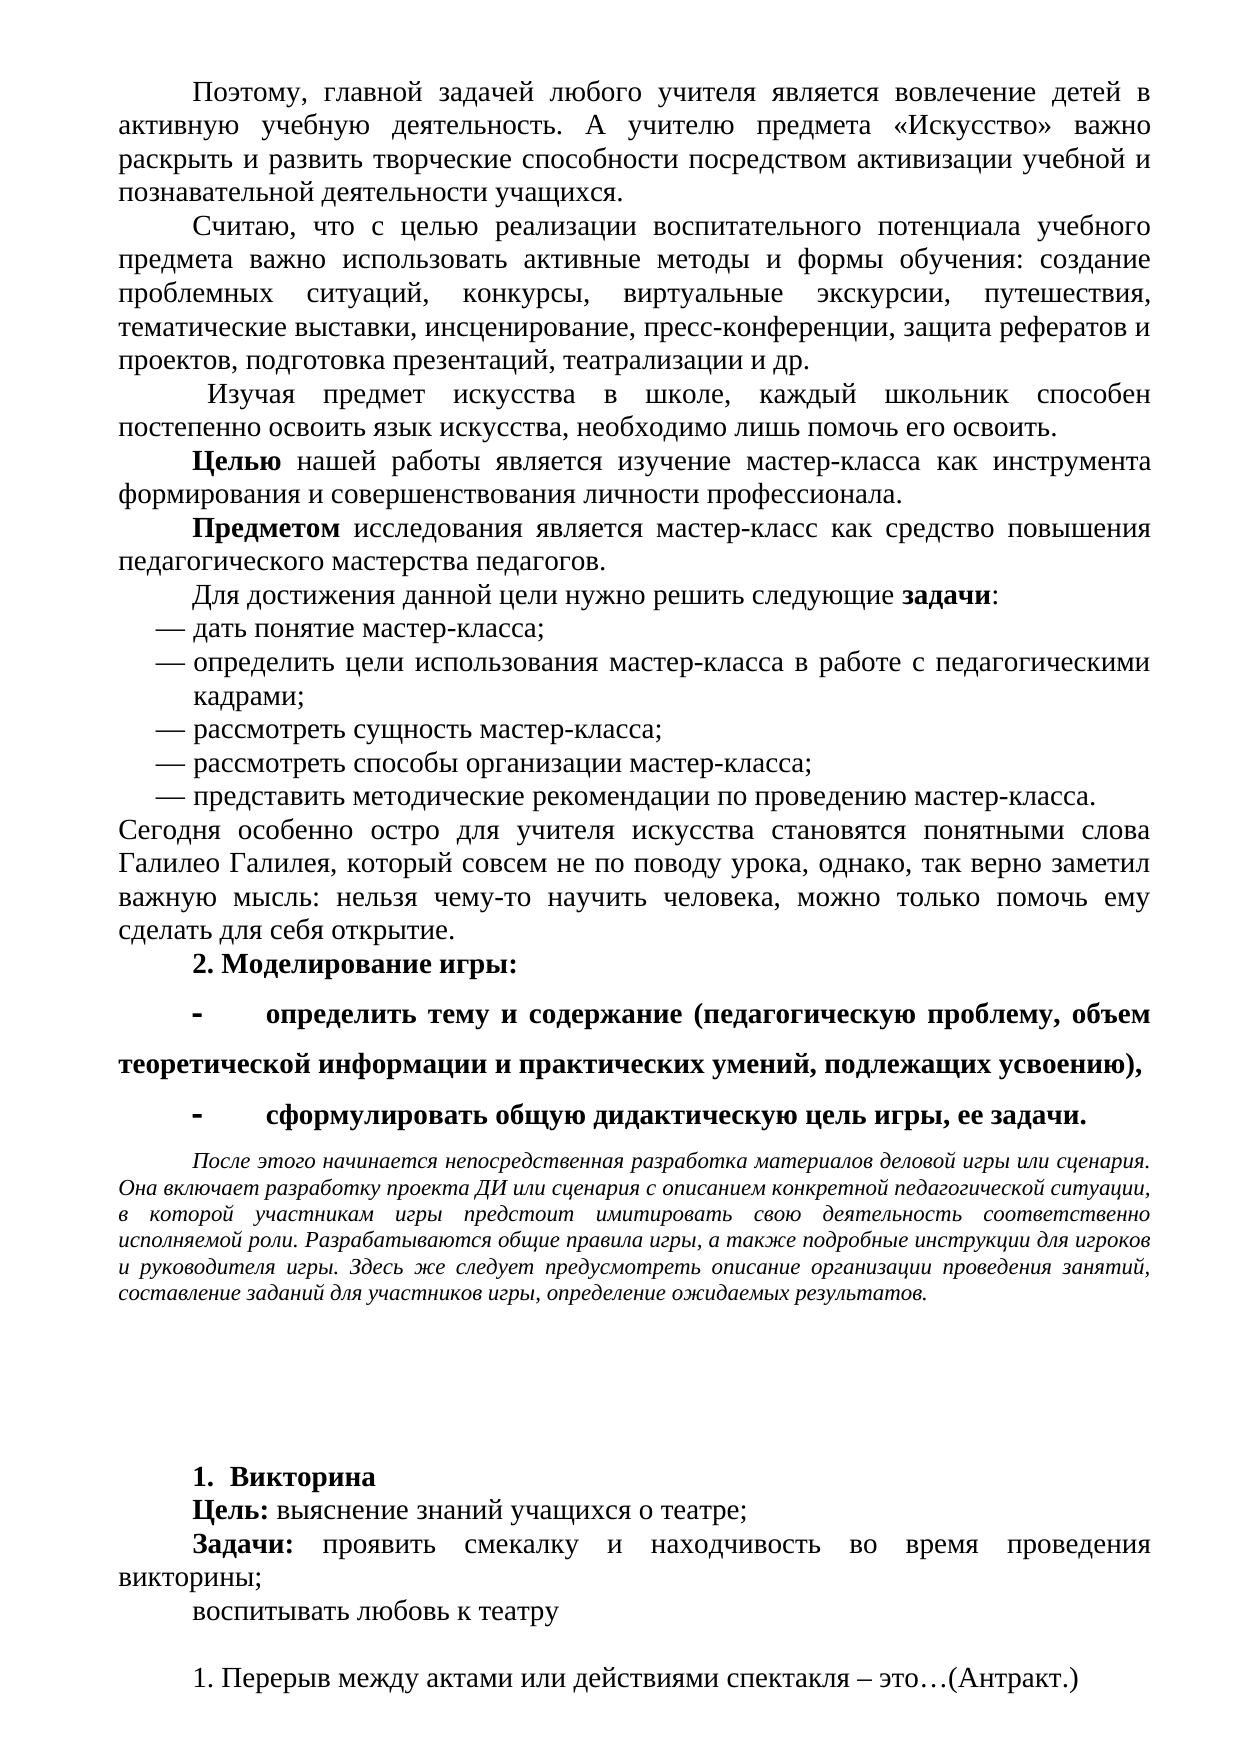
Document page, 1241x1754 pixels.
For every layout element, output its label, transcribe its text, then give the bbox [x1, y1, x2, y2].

list Поэтому, главной задачей любого учителя является вовлечение детей в активную учебную деятельность. А учителю предмета «Искусство» важно раскрыть и развить творческие способности посредством активизации учебной и познавательной деятельности учащихся. [118, 74, 1152, 208]
list определить тему и содержание (педагогическую проблему, объем теоретической информации и практических умений, подлежащих усвоению), [118, 996, 1152, 1080]
list дать понятие мастер-класса; [156, 611, 1152, 644]
text Целью нашей работы является изучение мастер-класса как инструмента формирования и совершенствования личности профессионала. [118, 443, 1152, 510]
text воспитывать любовь к театру [118, 1593, 1152, 1627]
text Задачи: проявить смекалку и находчивость во время проведения викторины; [118, 1526, 1152, 1593]
text Цель: выяснение знаний учащихся о театре; [118, 1492, 1152, 1526]
list определить цели использования мастер-класса в работе с педагогическими кадрами; [156, 644, 1152, 711]
text Предметом исследования является мастер-класс как средство повышения педагогического мастерства педагогов. [118, 510, 1152, 577]
text Сегодня особенно остро для учителя искусства становятся понятными слова Галилео Галилея, который совсем не по поводу урока, однако, так верно заметил важную мысль: нельзя чему-то научить человека, можно только помочь ему сделать для себя открытие. [118, 812, 1152, 946]
text Для достижения данной цели нужно решить следующие задачи: [118, 577, 1152, 611]
text После этого начинается непосредственная разработка материалов деловой игры или сценария. Она включает разработку проекта ДИ или сценария с описанием конкретной педагогической ситуации, в которой участникам игры предстоит имитировать свою деятельность соответственно исполняемой роли. Разрабатываются общие правила игры, а также подробные инструкции для игроков и руководителя игры. Здесь же следует предусмотреть описание организации проведения занятий, составление заданий для участников игры, определение ожидаемых результатов. [118, 1147, 1152, 1306]
text 1. Перерыв между актами или действиями спектакля – это…(Антракт.) [118, 1660, 1152, 1694]
list представить методические рекомендации по проведению мастер-класса. [156, 778, 1152, 812]
list рассмотреть сущность мастер-класса; [156, 711, 1152, 745]
list сформулировать общую дидактическую цель игры, ее задачи. [118, 1097, 1152, 1131]
text Считаю, что с целью реализации воспитательного потенциала учебного предмета важно использовать активные методы и формы обучения: создание проблемных ситуаций, конкурсы, виртуальные экскурсии, путешествия, тематические выставки, инсценирование, пресс-конференции, защита рефератов и проектов, подготовка презентаций, театрализации и др. [118, 208, 1152, 376]
text Изучая предмет искусства в школе, каждый школьник способен постепенно освоить язык искусства, необходимо лишь помочь его освоить. [118, 376, 1152, 443]
list Викторина [192, 1459, 1152, 1492]
list рассмотреть способы организации мастер-класса; [156, 745, 1152, 778]
text 2. Моделирование игры: [118, 946, 1152, 979]
